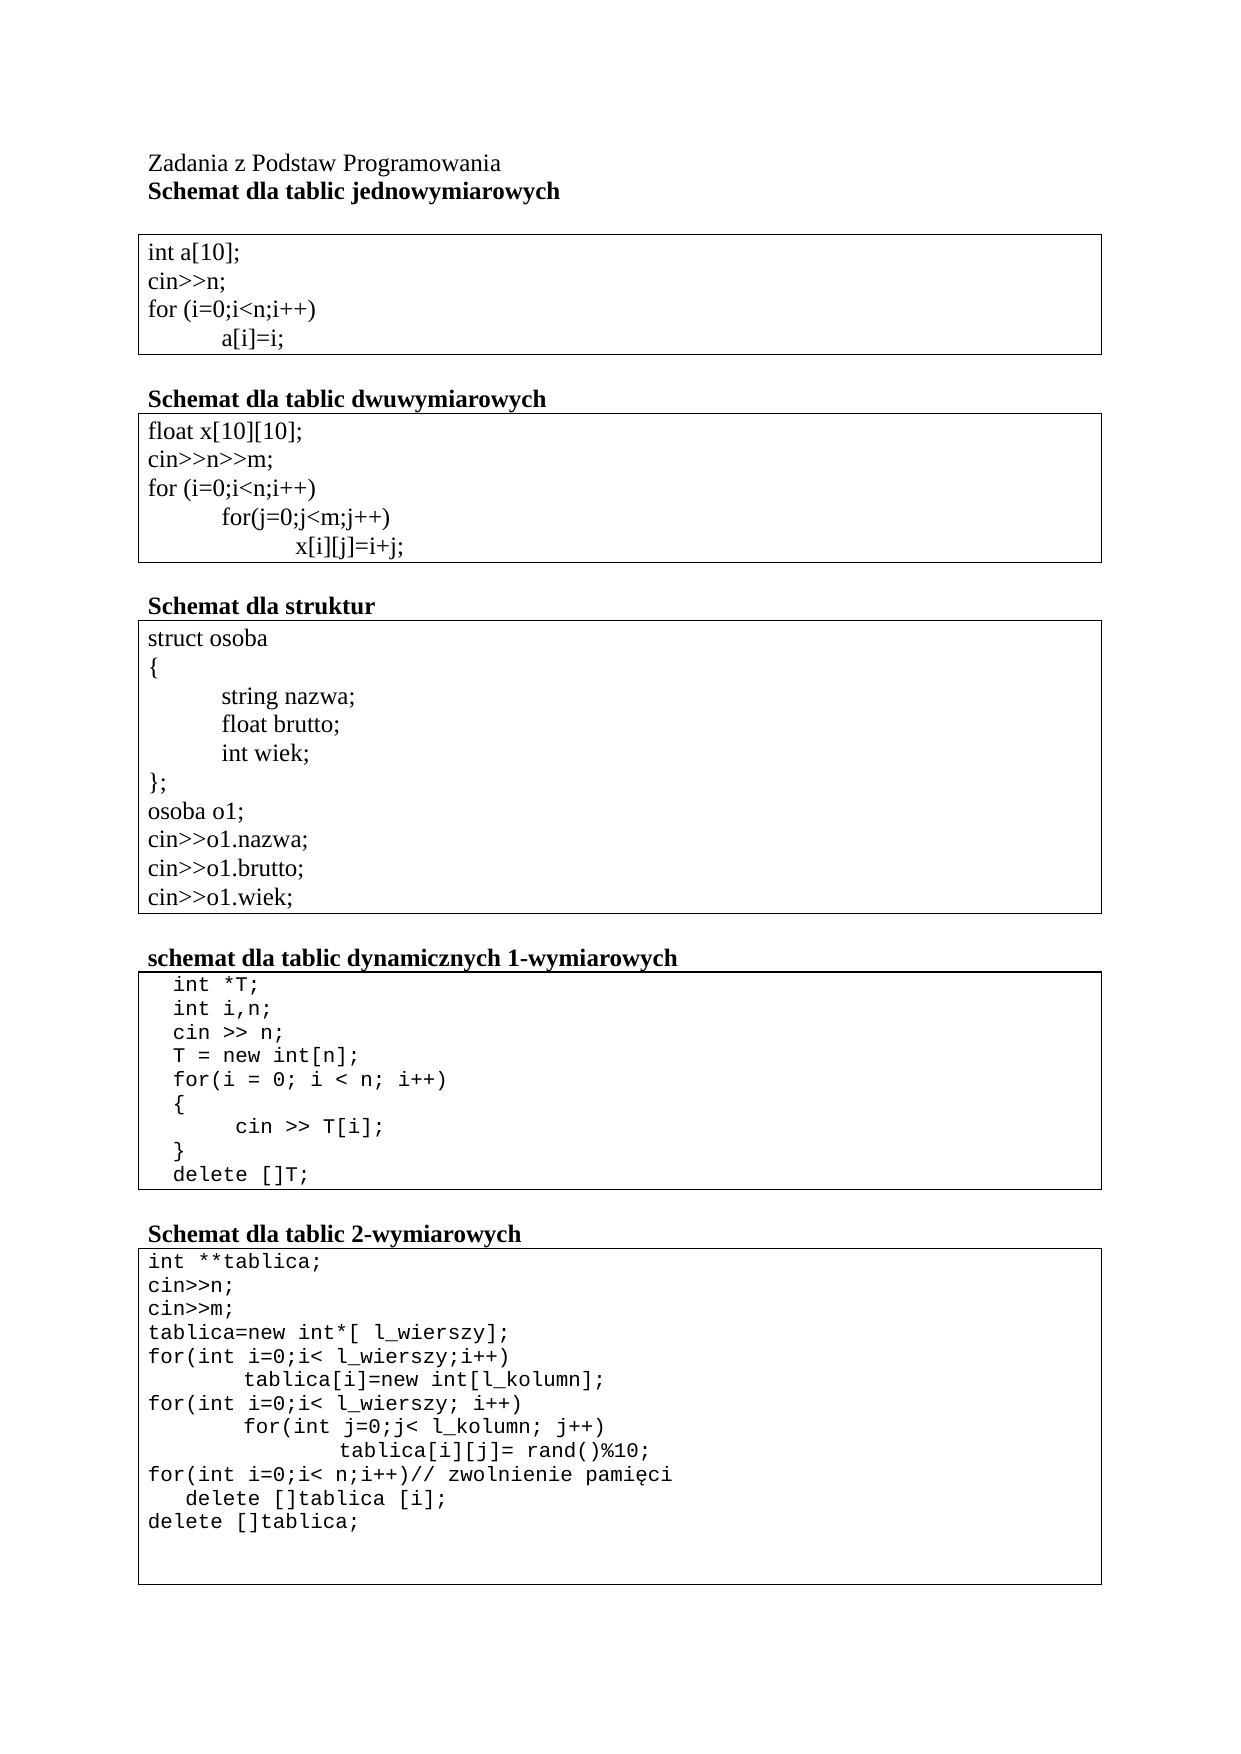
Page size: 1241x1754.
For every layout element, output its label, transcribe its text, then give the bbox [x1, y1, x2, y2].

text int *T; [139, 973, 1101, 998]
text tablica[i]=new int[l_kolumn]; [148, 1369, 1093, 1393]
text for (i=0;i<n;i++) [148, 473, 1093, 502]
text float brutto; [148, 709, 1093, 738]
text cin >> T[i]; [148, 1116, 1093, 1140]
text cin>>n>>m; [148, 444, 1093, 473]
text string nazwa; [148, 681, 1093, 709]
text for(int i=0;i< l_wierszy;i++) [148, 1346, 1093, 1369]
text Zadania z Podstaw Programowania [148, 148, 1093, 176]
text schemat dla tablic dynamicznych 1-wymiarowych [148, 943, 1093, 971]
text cin>>o1.nazwa; [148, 824, 1093, 853]
text cin>>m; [148, 1298, 1093, 1322]
text cin >> n; [148, 1022, 1093, 1045]
text { [148, 652, 1093, 681]
text for(int j=0;j< l_kolumn; j++) [148, 1417, 1093, 1440]
text int i,n; [148, 998, 1093, 1022]
text tablica=new int*[ l_wierszy]; [148, 1322, 1093, 1346]
text for(j=0;j<m;j++) [148, 502, 1093, 528]
text struct osoba [139, 621, 1101, 652]
text T = new int[n]; [148, 1045, 1093, 1069]
text }; [148, 767, 1093, 796]
text Schemat dla tablic 2-wymiarowych [148, 1219, 1093, 1248]
text osoba o1; [148, 796, 1093, 824]
text int **tablica; [139, 1249, 1101, 1275]
text for(i = 0; i < n; i++) [148, 1069, 1093, 1093]
text int a[10]; [139, 235, 1101, 266]
text delete []T; [139, 1161, 1101, 1189]
text delete []tablica [i]; [148, 1487, 1093, 1511]
text for(int i=0;i< n;i++)// zwolnienie pamięci [148, 1464, 1093, 1487]
text for(int i=0;i< l_wierszy; i++) [148, 1393, 1093, 1417]
text cin>>n; [148, 266, 1093, 294]
text x[i][j]=i+j; [139, 528, 1101, 562]
text int wiek; [148, 738, 1093, 767]
text float x[10][10]; [139, 414, 1101, 444]
text cin>>o1.brutto; [148, 853, 1093, 879]
text tablica[i][j]= rand()%10; [148, 1440, 1093, 1464]
text Schemat dla struktur [148, 591, 1093, 620]
text for (i=0;i<n;i++) [148, 294, 1093, 320]
text { [148, 1093, 1093, 1116]
text Schemat dla tablic jednowymiarowych [148, 176, 1093, 205]
text } [148, 1140, 1093, 1161]
text Schemat dla tablic dwuwymiarowych [148, 384, 1093, 413]
text a[i]=i; [139, 320, 1101, 354]
text cin>>n; [148, 1275, 1093, 1298]
text cin>>o1.wiek; [139, 879, 1101, 913]
text delete []tablica; [148, 1511, 1093, 1535]
